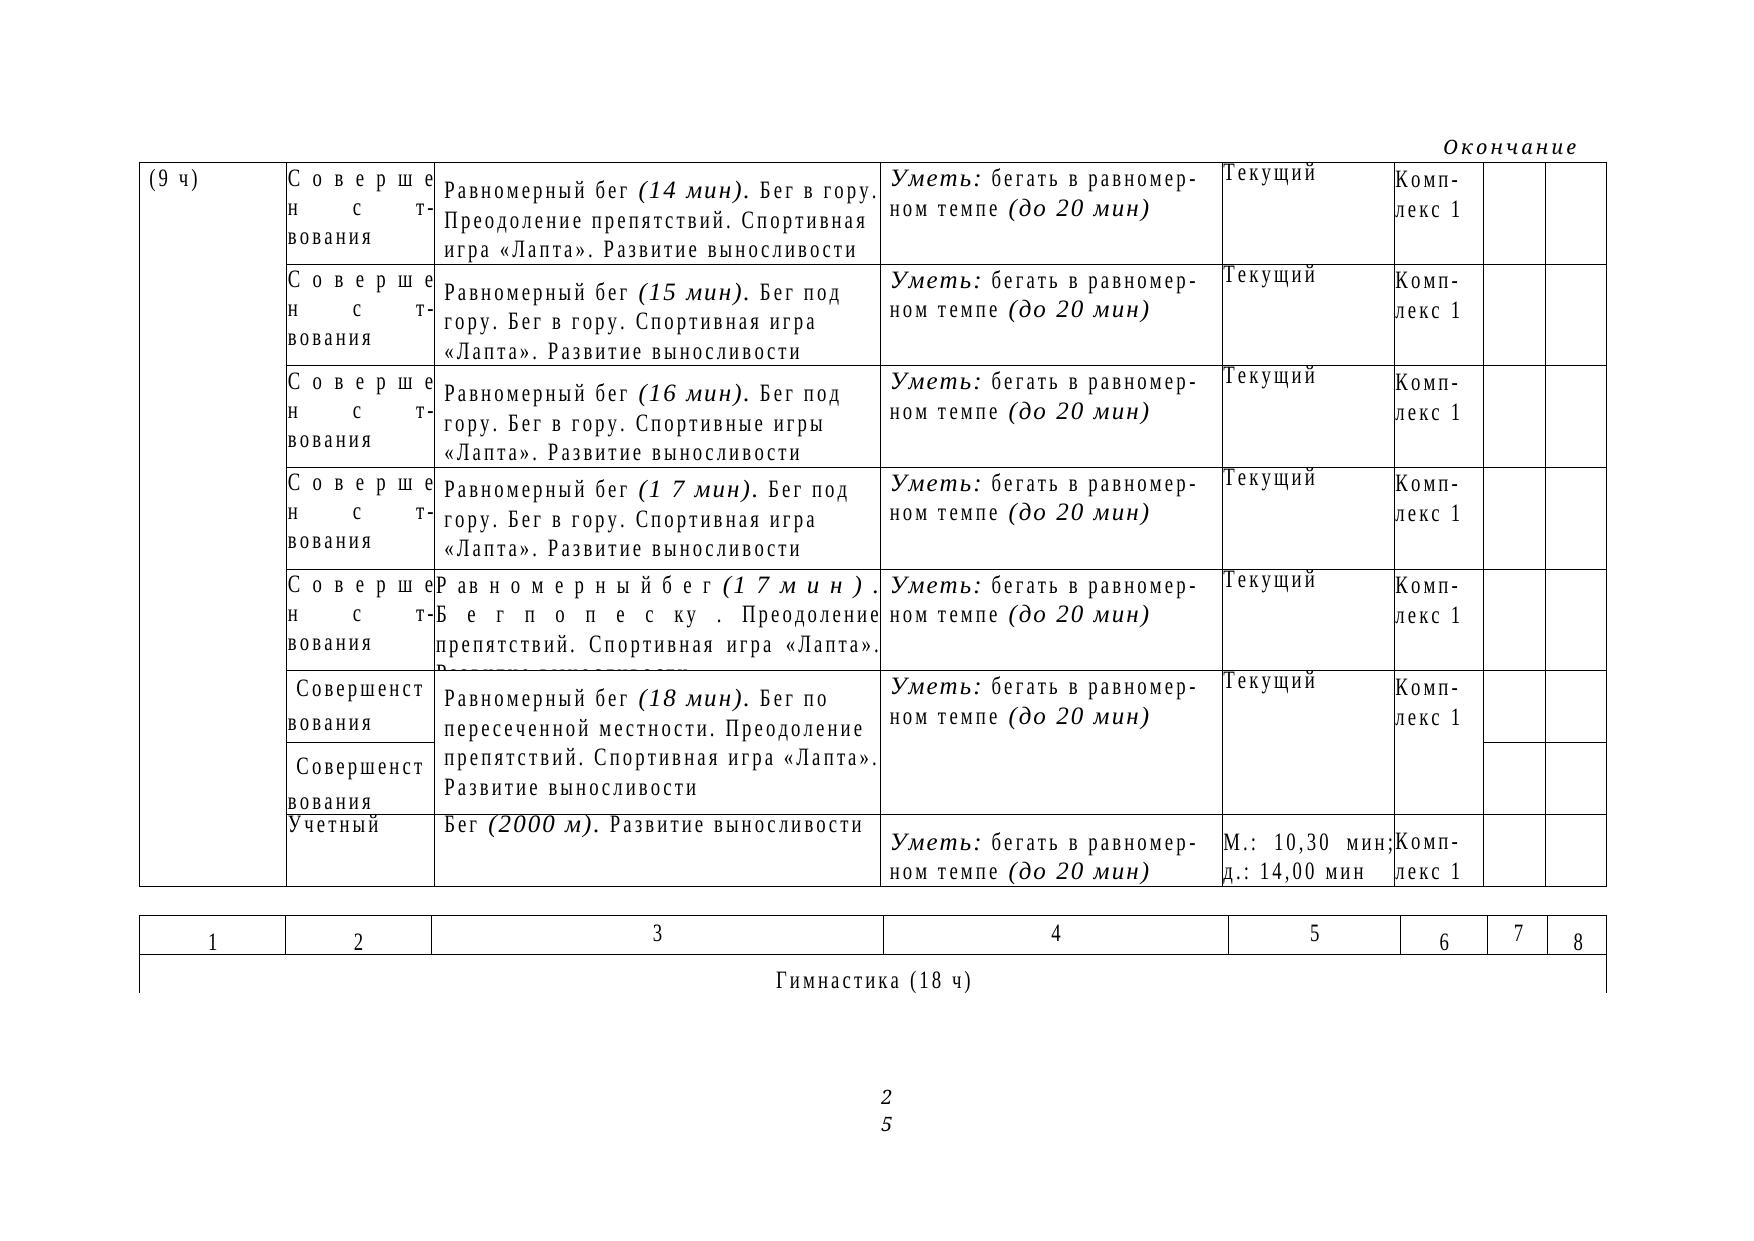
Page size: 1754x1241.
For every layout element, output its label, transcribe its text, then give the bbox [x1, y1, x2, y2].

table_cell [1484, 366, 1545, 467]
table_cell Комплекс 1 [1395, 265, 1483, 365]
table_cell [1546, 671, 1606, 742]
table_header 3 [432, 916, 883, 954]
table_header 7 [1488, 916, 1547, 954]
table_cell [1546, 743, 1606, 813]
table_cell [1484, 265, 1545, 365]
table_cell [1546, 815, 1606, 886]
table_cell Комплекс 1 [1395, 671, 1483, 813]
table_cell Равномерный бег (16 мин). Бег под гору. Бег в гору. Спортивные игры «Лапта». Развитие выносливости [435, 366, 880, 467]
table_cell С о в е р ш е н с т- вования [287, 366, 434, 467]
table_cell Уметь: бегать в равномерном темпе (до 20 мин) [881, 815, 1222, 886]
table_cell Текущий [1223, 366, 1394, 467]
table_cell Уметь: бегать в равномерном темпе (до 20 мин) [881, 671, 1222, 813]
table_cell Комплекс 1 [1395, 570, 1483, 670]
table_cell С о в е р ш е н с т- вования [287, 468, 434, 569]
table_cell Уметь: бегать в равномерном темпе (до 20 мин) [881, 366, 1222, 467]
table_header 1 [140, 916, 285, 954]
table_cell [1546, 570, 1606, 670]
table_cell Равномерный бег (18 мин). Бег по пересеченной местности. Преодоление препятствий. Спортивная игра «Лапта». Развитие выносливости [435, 671, 880, 813]
table_cell Равномерный бег (15 мин). Бег под гору. Бег в гору. Спортивная игра «Лапта». Развитие выносливости [435, 265, 880, 365]
table_cell Комплекс 1 [1395, 815, 1483, 886]
table_cell Комплекс 1 [1395, 366, 1483, 467]
table_cell [1546, 468, 1606, 569]
table_cell Текущий [1223, 265, 1394, 365]
table_cell Текущий [1223, 671, 1394, 813]
table_cell Комплекс 1 [1395, 468, 1483, 569]
table_cell Текущий [1223, 468, 1394, 569]
table_cell Текущий [1223, 570, 1394, 670]
table_cell [1484, 570, 1545, 670]
table_cell [1484, 743, 1545, 813]
table_cell Комплекс 1 [1395, 163, 1483, 264]
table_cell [140, 163, 286, 886]
table_cell [1546, 366, 1606, 467]
table_cell Уметь: бегать в равномерном темпе (до 20 мин) [881, 163, 1222, 264]
table_header 5 [1229, 916, 1400, 954]
table_cell М.: 10,30 мин; д.: 14,00 мин [1223, 815, 1394, 886]
table_cell Уметь: бегать в равномерном темпе (до 20 мин) [881, 570, 1222, 670]
table_cell Уметь: бегать в равномерном темпе (до 20 мин) [881, 468, 1222, 569]
table_cell [1484, 163, 1545, 264]
table_cell С о в е р ш е н с т- вования [287, 163, 434, 264]
table_cell [1484, 671, 1545, 742]
table_cell Текущий [1223, 163, 1394, 264]
table_cell Уметь: бегать в равномерном темпе (до 20 мин) [881, 265, 1222, 365]
table_header 2 [286, 916, 431, 954]
table_header 6 [1401, 916, 1487, 954]
table_cell [1546, 265, 1606, 365]
table_cell Бег (2000 м). Развитие выносливости [435, 815, 880, 886]
table_cell Равномерный бег (14 мин). Бег в гору. Преодоление препятствий. Спортивная игра «Лапта». Развитие выносливости [435, 163, 880, 264]
table_cell Учетный [287, 815, 434, 886]
table_cell Совершенст вования [287, 743, 434, 813]
table_cell [1484, 815, 1545, 886]
table_header 8 [1548, 916, 1606, 954]
table_cell [1484, 468, 1545, 569]
table_cell С о в е р ш е н с т- вования [287, 265, 434, 365]
table_cell С о в е р ш е н с т- вования [287, 570, 434, 670]
table_cell Р ав н о м е р н ы й б е г (1 7 м и н ) . Б е г п о п е с ку . Преодоление препятствий. Спортивная игра «Лапта». Развитие выносливости [435, 570, 880, 670]
table_cell Гимнастика (18 ч) [140, 955, 1606, 993]
table_cell Совершенст вования [287, 671, 434, 742]
table_cell [1546, 163, 1606, 264]
table_header 4 [884, 916, 1228, 954]
table_cell Равномерный бег (1 7 мин). Бег под гору. Бег в гору. Спортивная игра «Лапта». Развитие выносливости [435, 468, 880, 569]
